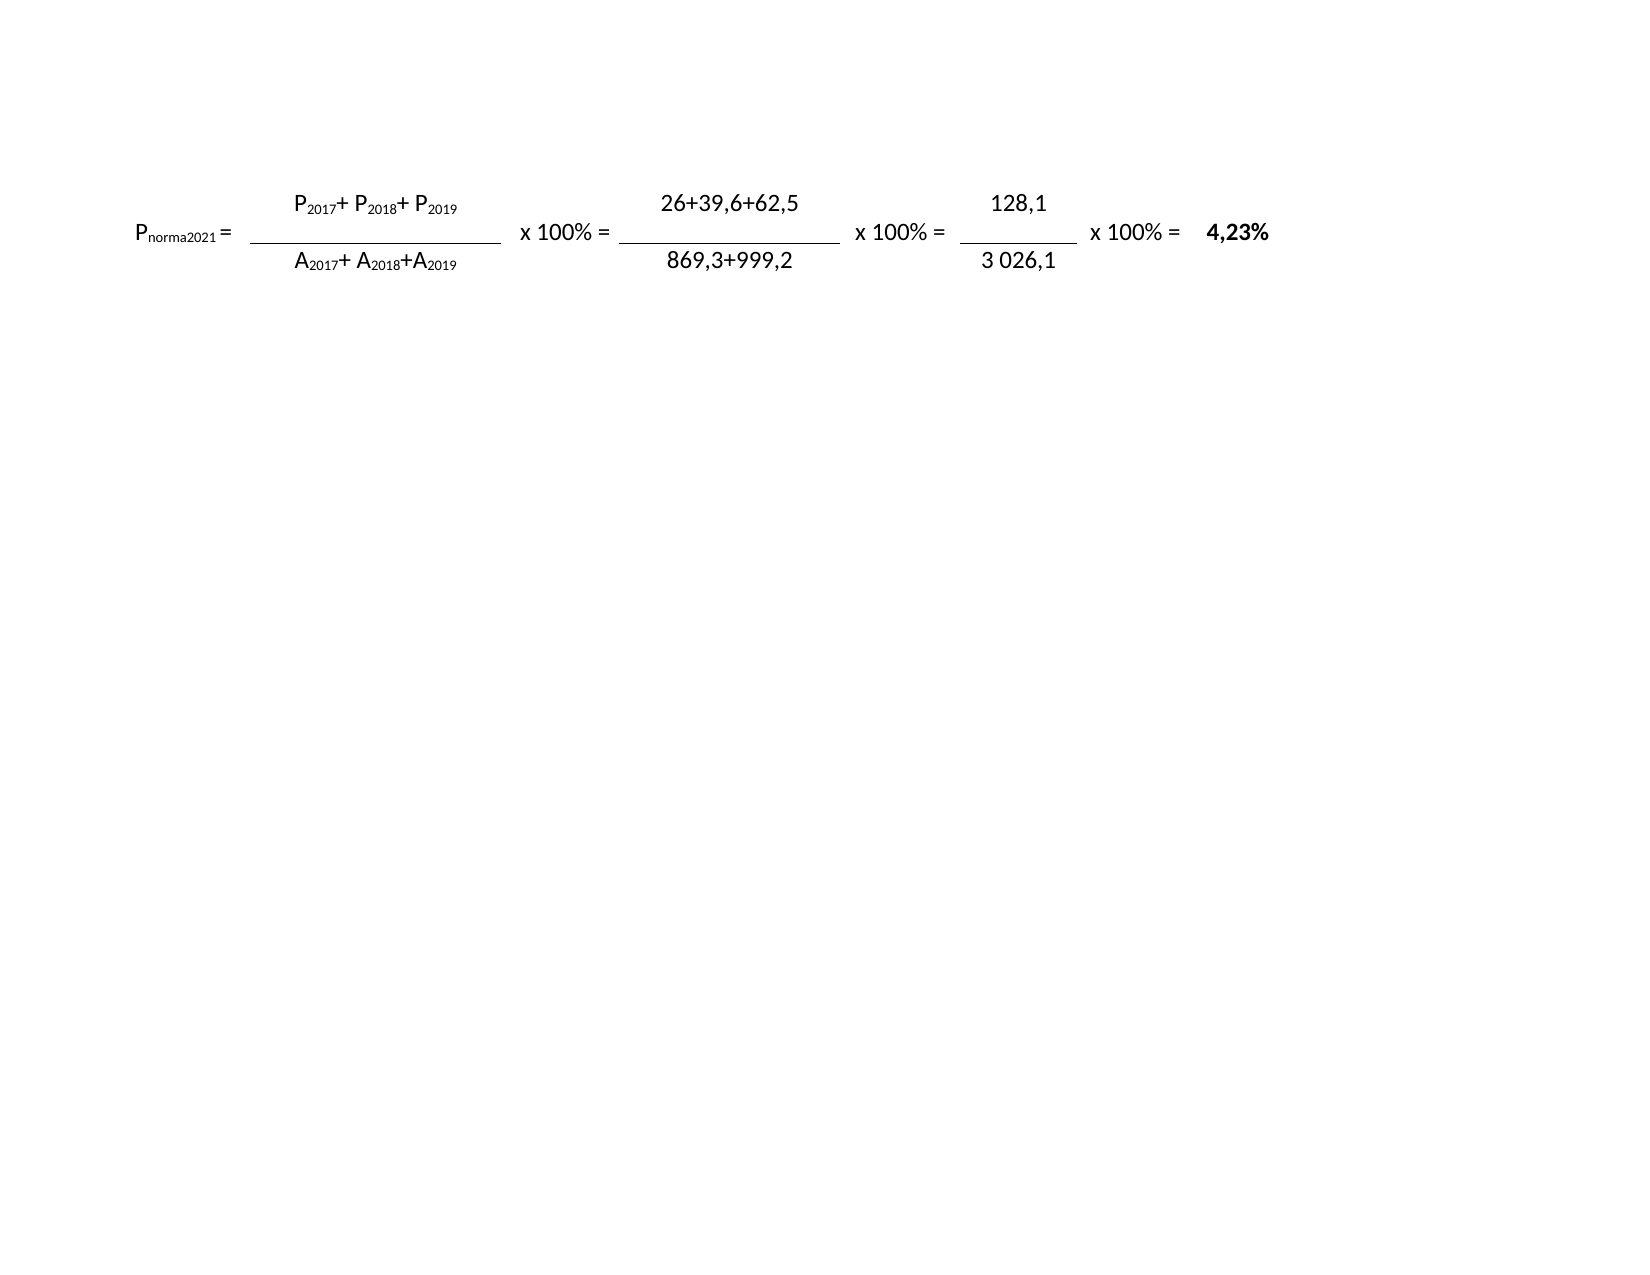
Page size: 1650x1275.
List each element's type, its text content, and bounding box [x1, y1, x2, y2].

table_header 4,23% [1194, 188, 1282, 299]
table_header 128,1 [960, 188, 1077, 243]
table_cell A2017+ A2018+A2019 [250, 244, 501, 299]
table_header P2017+ P2018+ P2019 [250, 188, 501, 243]
table_header Pnorma2021 = [117, 188, 250, 299]
table_cell 869,3+999,2 [619, 244, 840, 299]
table_header x 100% = [501, 188, 619, 299]
table_header 26+39,6+62,5 [619, 188, 840, 243]
table_header x 100% = [840, 188, 960, 299]
table_header x 100% = [1077, 188, 1193, 299]
table_cell 3 026,1 [960, 244, 1077, 299]
